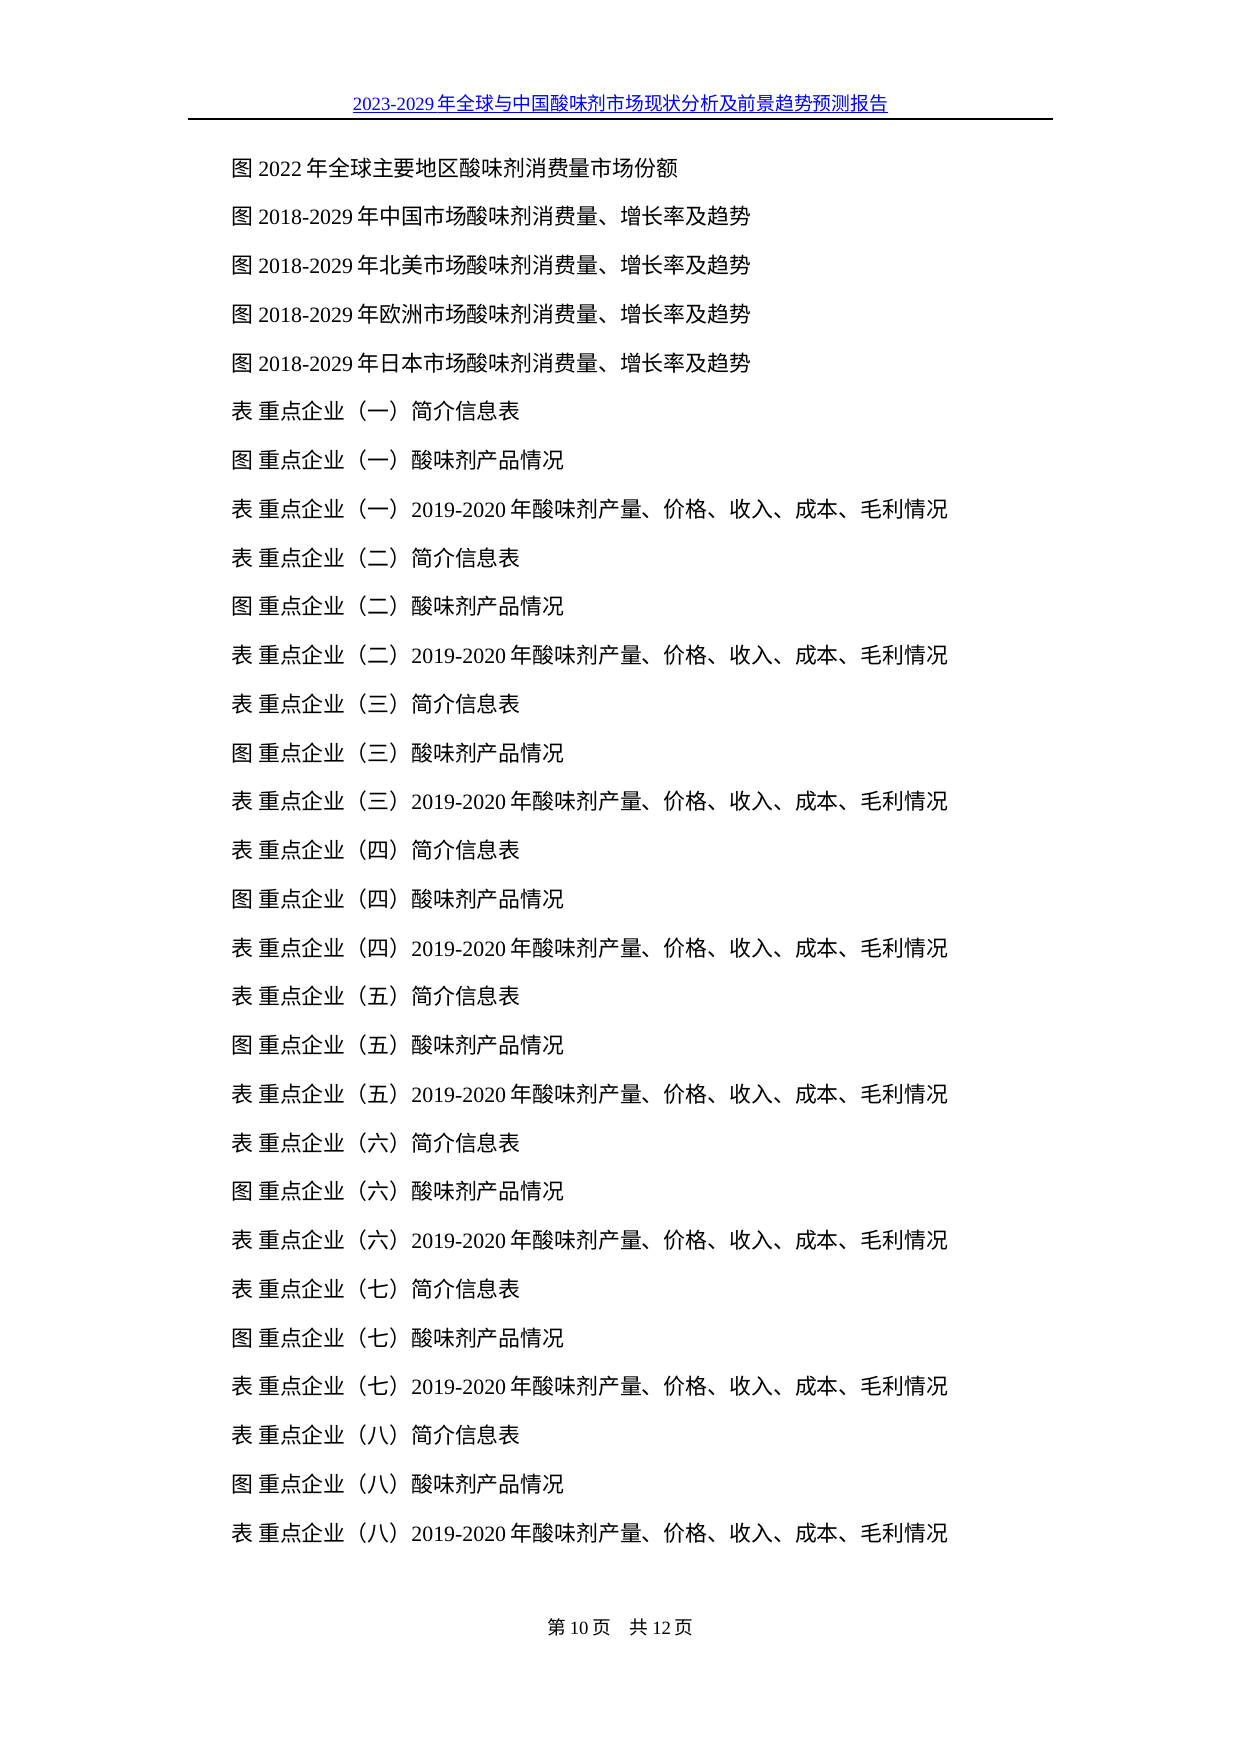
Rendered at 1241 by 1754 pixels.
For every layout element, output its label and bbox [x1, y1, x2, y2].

text [187, 150, 1053, 1548]
